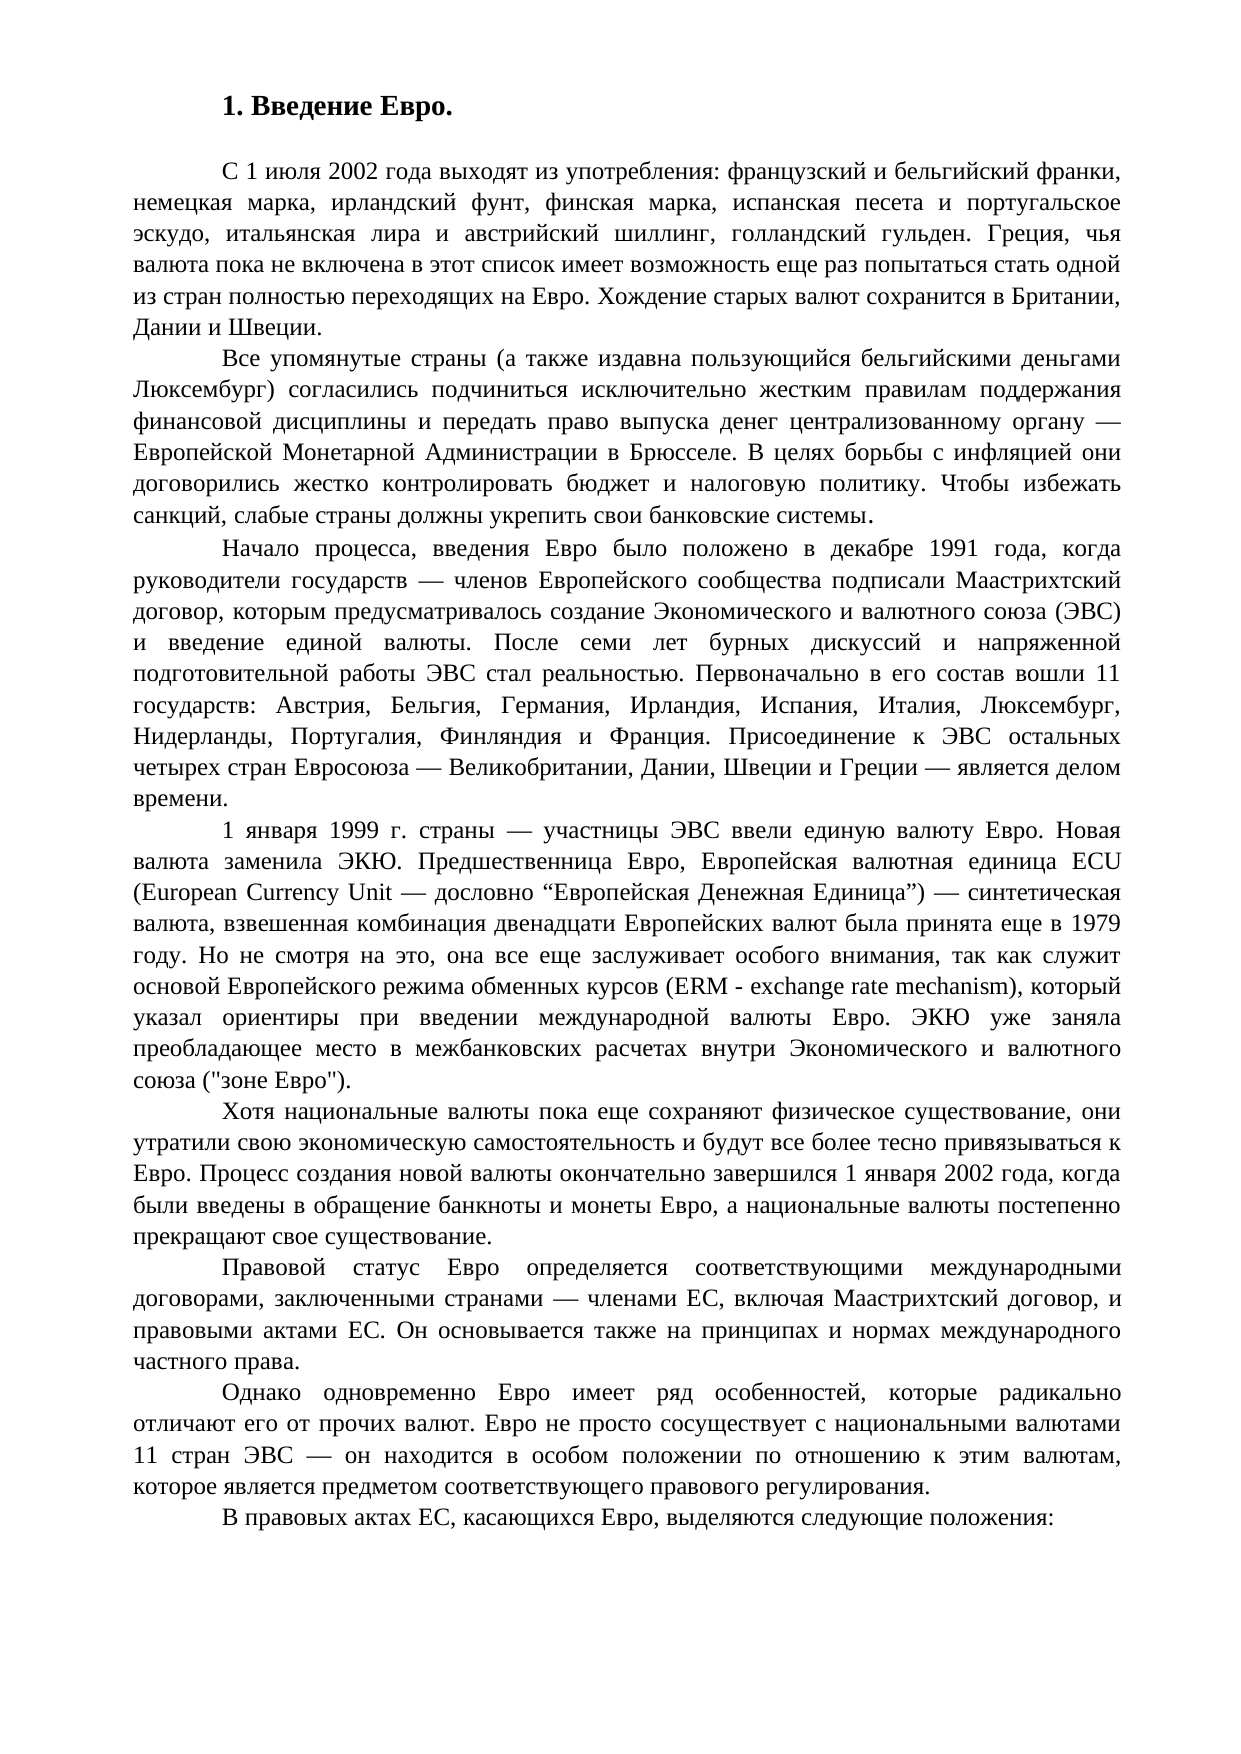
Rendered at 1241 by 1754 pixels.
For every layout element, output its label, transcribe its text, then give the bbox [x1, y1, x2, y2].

text Начало процесса, введения Евро было положено в декабре 1991 года, когда руководители государств — членов Европейского сообщества подписали Маастрихтский договор, которым предусматривалось создание Экономического и валютного союза (ЭВС) и введение единой валюты. После семи лет бурных дискуссий и напряженной подготовительной работы ЭВС стал реальностью. Первоначально в его состав вошли 11 государств: Австрия, Бельгия, Германия, Ирландия, Испания, Италия, Люксембург, Нидерланды, Португалия, Финляндия и Франция. Присоединение к ЭВС остальных четырех стран Евросоюза — Великобритании, Дании, Швеции и Греции — является делом времени. [133, 531, 1122, 812]
text Хотя национальные валюты пока еще сохраняют физическое существование, они утратили свою экономическую самостоятельность и будут все более тесно привязываться к Евро. Процесс создания новой валюты окончательно завершился 1 января 2002 года, когда были введены в обращение банкноты и монеты Евро, а национальные валюты постепенно прекращают свое существование. [133, 1094, 1122, 1250]
text Правовой статус Евро определяется соответствующими международными договорами, заключенными странами — членами ЕС, включая Маастрихтский договор, и правовыми актами ЕС. Он основывается также на принципах и нормах международного частного права. [133, 1250, 1122, 1375]
text С 1 июля 2002 года выходят из употребления: французский и бельгийский франки, немецкая марка, ирландский фунт, финская марка, испанская песета и португальское эскудо, итальянская лира и австрийский шиллинг, голландский гульден. Греция, чья валюта пока не включена в этот список имеет возможность еще раз попытаться стать одной из стран полностью переходящих на Евро. Хождение старых валют сохранится в Британии, Дании и Швеции. [133, 153, 1122, 341]
text Однако одновременно Евро имеет ряд особенностей, которые радикально отличают его от прочих валют. Евро не просто сосуществует с национальными валютами 11 стран ЭВС — он находится в особом положении по отношению к этим валютам, которое является предметом соответствующего правового регулирования. [133, 1375, 1122, 1500]
text Все упомянутые страны (а также издавна пользующийся бельгийскими деньгами Люксембург) согласились подчиниться исключительно жестким правилам поддержания финансовой дисциплины и передать право выпуска денег централизованному органу — Европейской Монетарной Администрации в Брюсселе. В целях борьбы с инфляцией они договорились жестко контролировать бюджет и налоговую политику. Чтобы избежать санкций, слабые страны должны укрепить свои банковские системы. [133, 341, 1122, 531]
text В правовых актах ЕС, касающихся Евро, выделяются следующие положения: [133, 1500, 1122, 1531]
text 1. Введение Евро. [133, 89, 1122, 122]
text 1 января 1999 г. страны — участницы ЭВС ввели единую валюту Евро. Новая валюта заменила ЭКЮ. Предшественница Евро, Европейская валютная единица ECU (European Currency Unit — дословно “Европейская Денежная Единица”) — синтетическая валюта, взвешенная комбинация двенадцати Европейских валют была принята еще в 1979 году. Но не смотря на это, она все еще заслуживает особого внимания, так как служит основой Европейского режима обменных курсов (ERM - exchange rate mechanism), который указал ориентиры при введении международной валюты Евро. ЭКЮ уже заняла преобладающее место в межбанковских расчетах внутри Экономического и валютного союза ("зоне Евро"). [133, 812, 1122, 1094]
